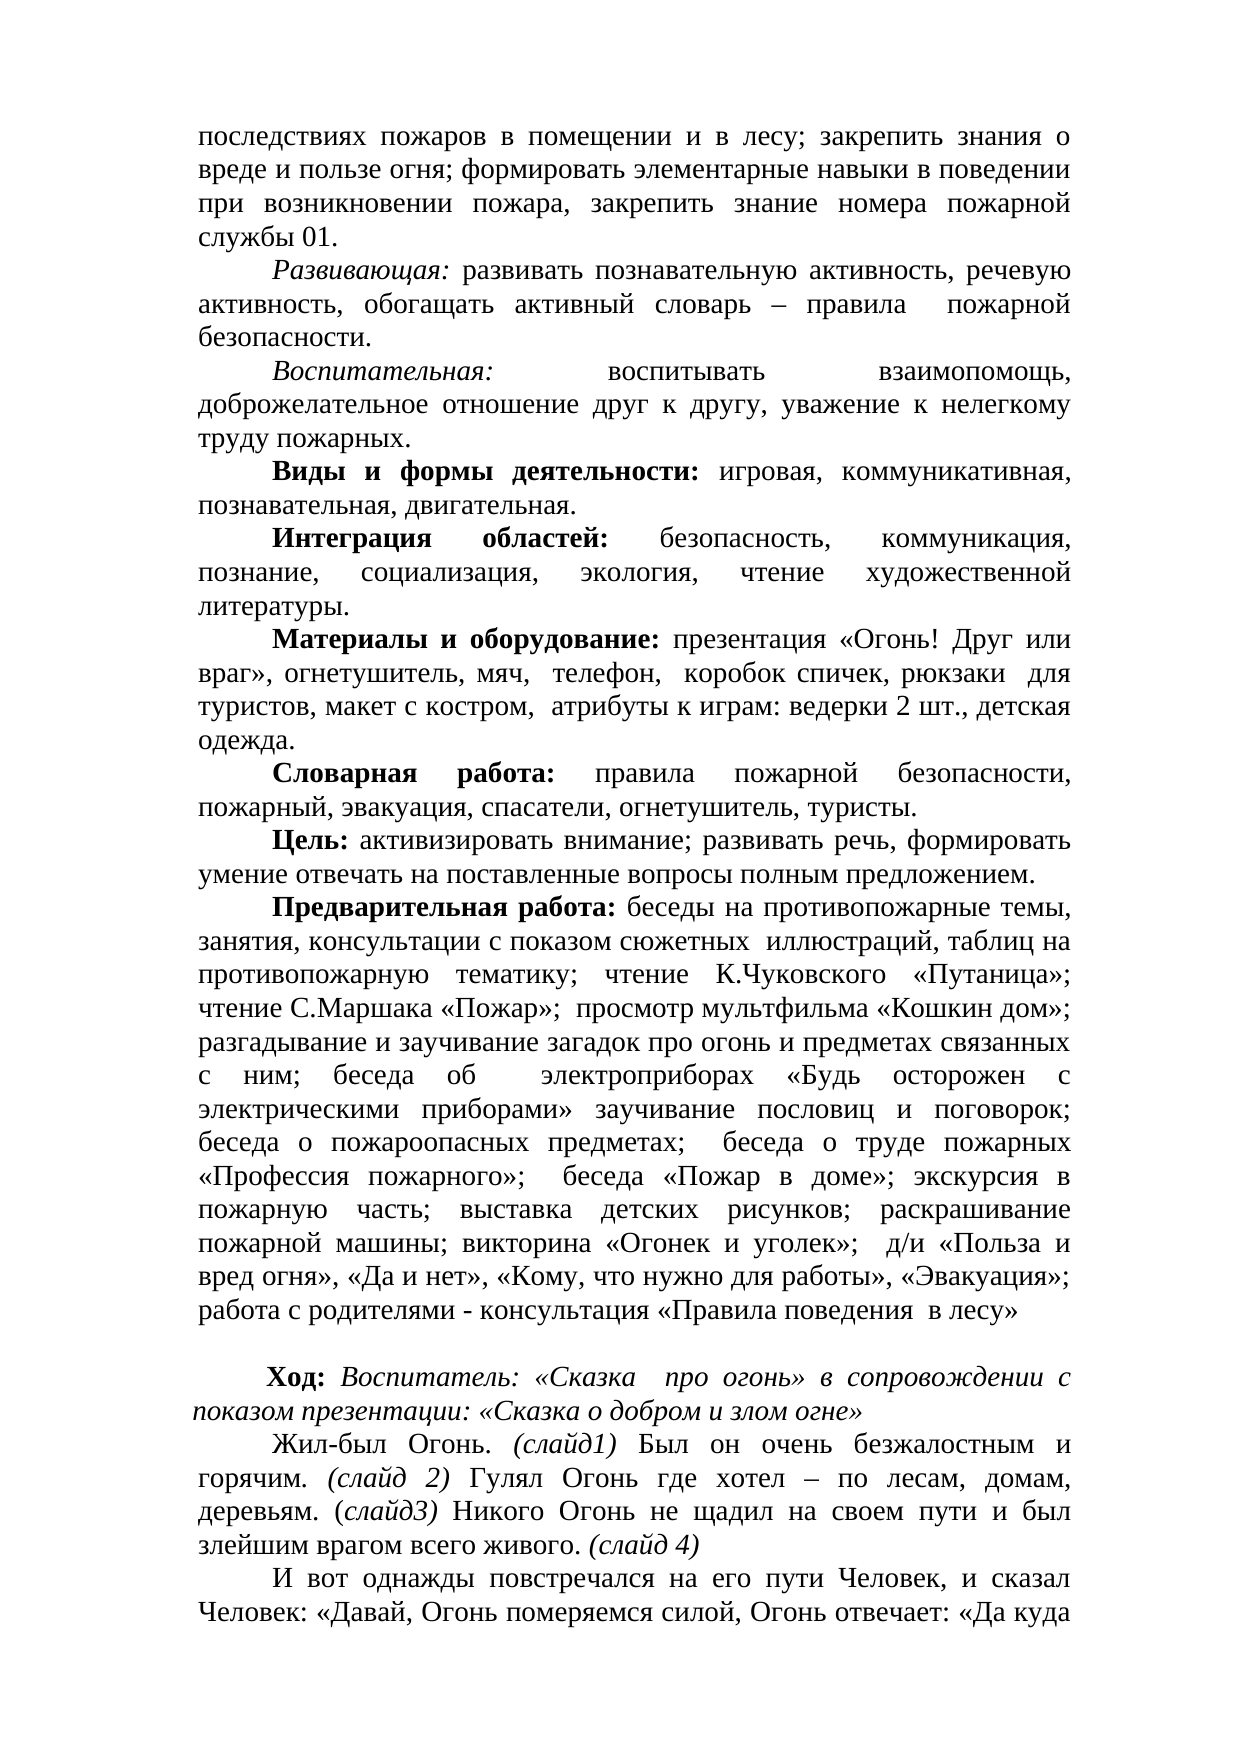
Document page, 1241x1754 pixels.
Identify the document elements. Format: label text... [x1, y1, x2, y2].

text Словарная работа: правила пожарной безопасности, пожарный, эвакуация, спасатели, огнетушитель, туристы. [198, 755, 1072, 822]
text Материалы и оборудование: презентация «Огонь! Друг или враг», огнетушитель, мяч, телефон, коробок спичек, рюкзаки для туристов, макет с костром, атрибуты к играм: ведерки 2 шт., детская одежда. [198, 621, 1072, 755]
text Развивающая: развивать познавательную активность, речевую активность, обогащать активный словарь – правила пожарной безопасности. [198, 252, 1072, 353]
text Интеграция областей: безопасность, коммуникация, познание, социализация, экология, чтение художественной литературы. [198, 521, 1072, 621]
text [198, 1560, 1072, 1627]
text Предварительная работа: беседы на противопожарные темы, занятия, консультации с показом сюжетных иллюстраций, таблиц на противопожарную тематику; чтение К.Чуковского «Путаница»; чтение С.Маршака «Пожар»; просмотр мультфильма «Кошкин дом»; разгадывание и заучивание загадок про огонь и предметах связанных с ним; беседа об электроприборах «Будь осторожен с электрическими приборами» заучивание пословиц и поговорок; беседа о пожароопасных предметах; беседа о труде пожарных «Профессия пожарного»; беседа «Пожар в доме»; экскурсия в пожарную часть; выставка детских рисунков; раскрашивание пожарной машины; викторина «Огонек и уголек»; д/и «Польза и вред огня», «Да и нет», «Кому, что нужно для работы», «Эвакуация»; работа с родителями - консультация «Правила поведения в лесу» [198, 889, 1072, 1326]
text Ход: Воспитатель: «Сказка про огонь» в сопровождении с показом презентации: «Сказка о добром и злом огне» [192, 1359, 1072, 1426]
text Цель: активизировать внимание; развивать речь, формировать умение отвечать на поставленные вопросы полным предложением. [198, 822, 1072, 889]
text Виды и формы деятельности: игровая, коммуникативная, познавательная, двигательная. [198, 453, 1072, 521]
text Жил-был Огонь. (слайд1) Был он очень безжалостным и горячим. (слайд 2) Гулял Огонь где хотел – по лесам, домам, деревьям. (слайд3) Никого Огонь не щадил на своем пути и был злейшим врагом всего живого. (слайд 4) [198, 1426, 1072, 1560]
text Воспитательная: воспитывать взаимопомощь, доброжелательное отношение друг к другу, уважение к нелегкому труду пожарных. [198, 353, 1072, 453]
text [198, 118, 1072, 252]
